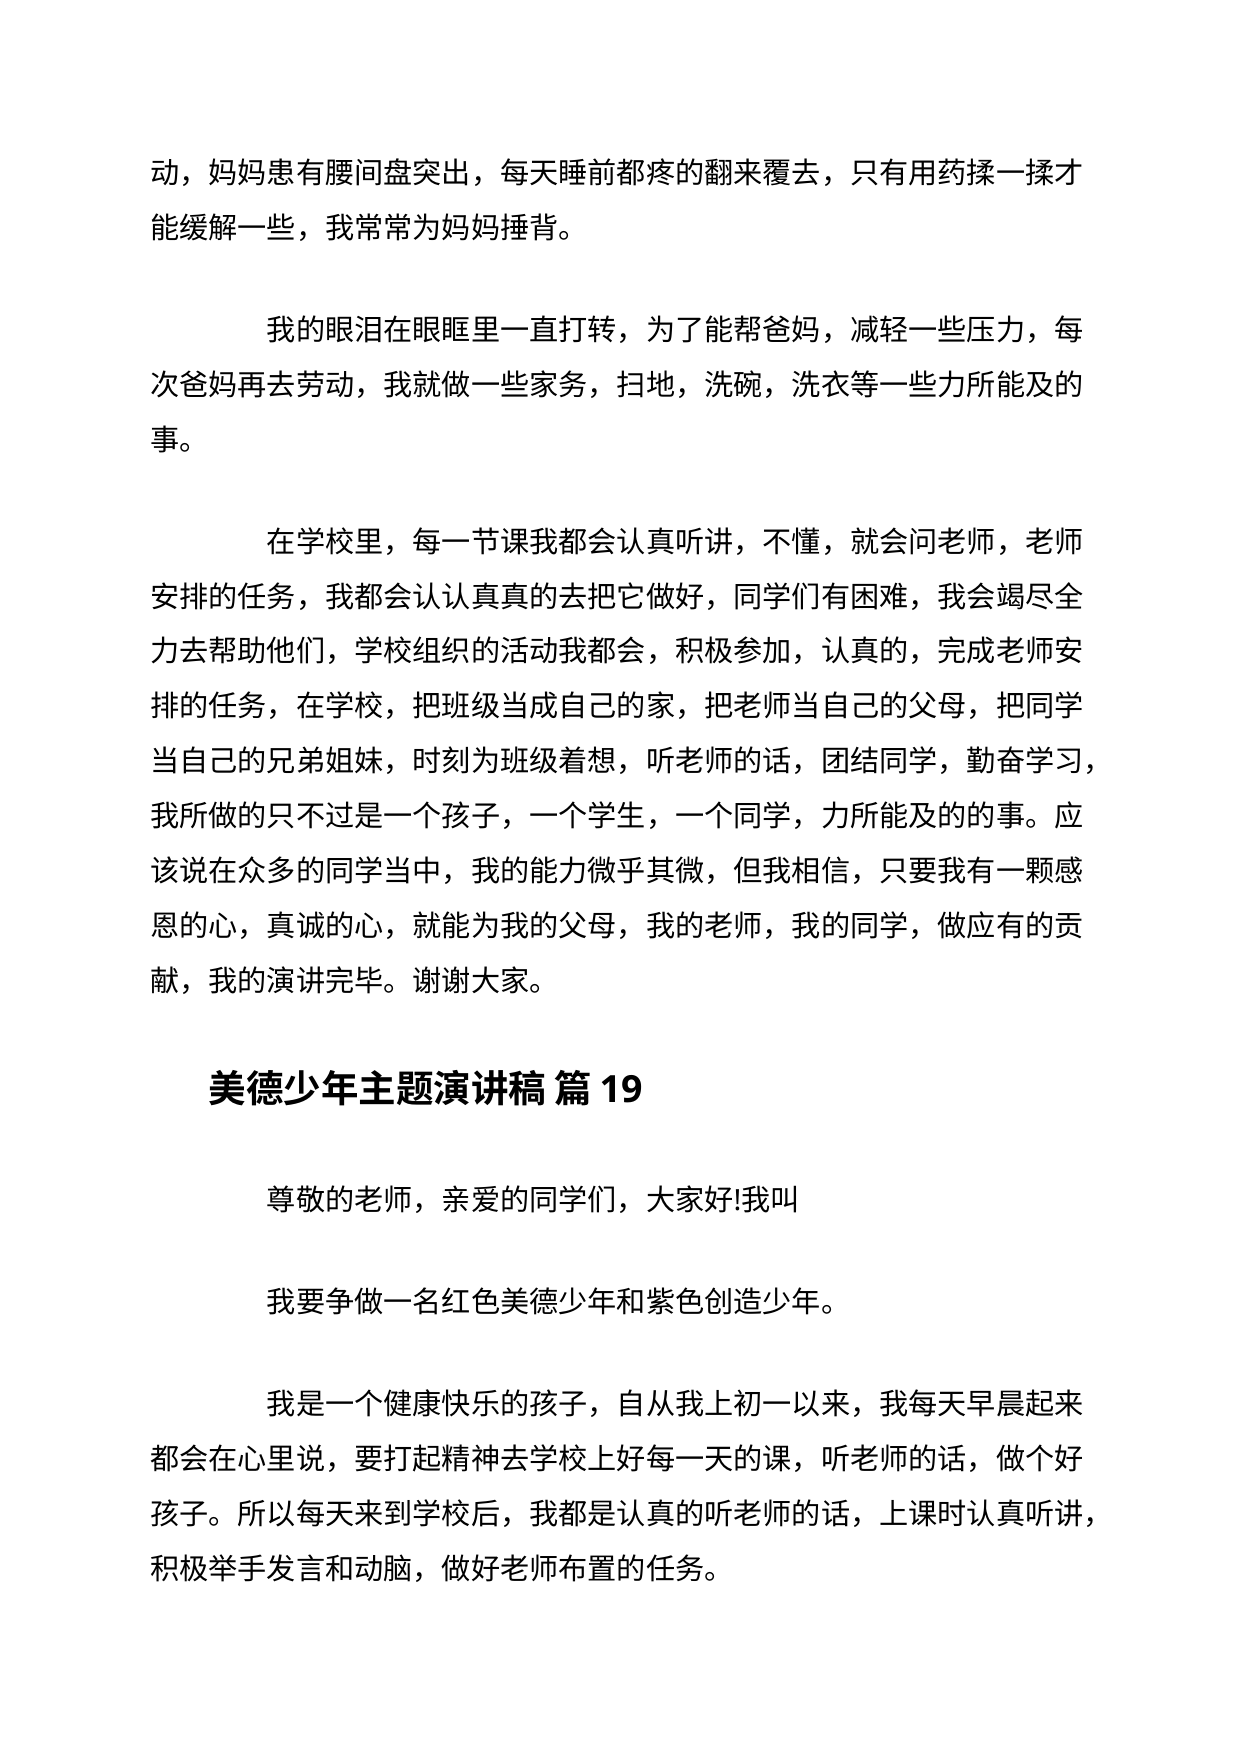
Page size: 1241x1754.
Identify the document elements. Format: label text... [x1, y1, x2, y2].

text 我的眼泪在眼眶里一直打转，为了能帮爸妈，减轻一些压力，每次爸妈再去劳动，我就做一些家务，扫地，洗碗，洗衣等一些力所能及的事。 [150, 307, 1090, 459]
text 美德少年主题演讲稿 篇19 [150, 1059, 1090, 1114]
text 在学校里，每一节课我都会认真听讲，不懂，就会问老师，老师安排的任务，我都会认认真真的去把它做好，同学们有困难，我会竭尽全力去帮助他们，学校组织的活动我都会，积极参加，认真的，完成老师安排的任务，在学校，把班级当成自己的家，把老师当自己的父母，把同学当自己的兄弟姐妹，时刻为班级着想，听老师的话，团结同学，勤奋学习，我所做的只不过是一个孩子，一个学生，一个同学，力所能及的的事。应该说在众多的同学当中，我的能力微乎其微，但我相信，只要我有一颗感恩的心，真诚的心，就能为我的父母，我的老师，我的同学，做应有的贡献，我的演讲完毕。谢谢大家。 [150, 518, 1090, 1000]
text 我要争做一名红色美德少年和紫色创造少年。 [150, 1279, 1090, 1321]
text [150, 150, 1090, 247]
text 尊敬的老师，亲爱的同学们，大家好!我叫 [150, 1177, 1090, 1219]
text 我是一个健康快乐的孩子，自从我上初一以来，我每天早晨起来都会在心里说，要打起精神去学校上好每一天的课，听老师的话，做个好孩子。所以每天来到学校后，我都是认真的听老师的话，上课时认真听讲，积极举手发言和动脑，做好老师布置的任务。 [150, 1381, 1090, 1587]
